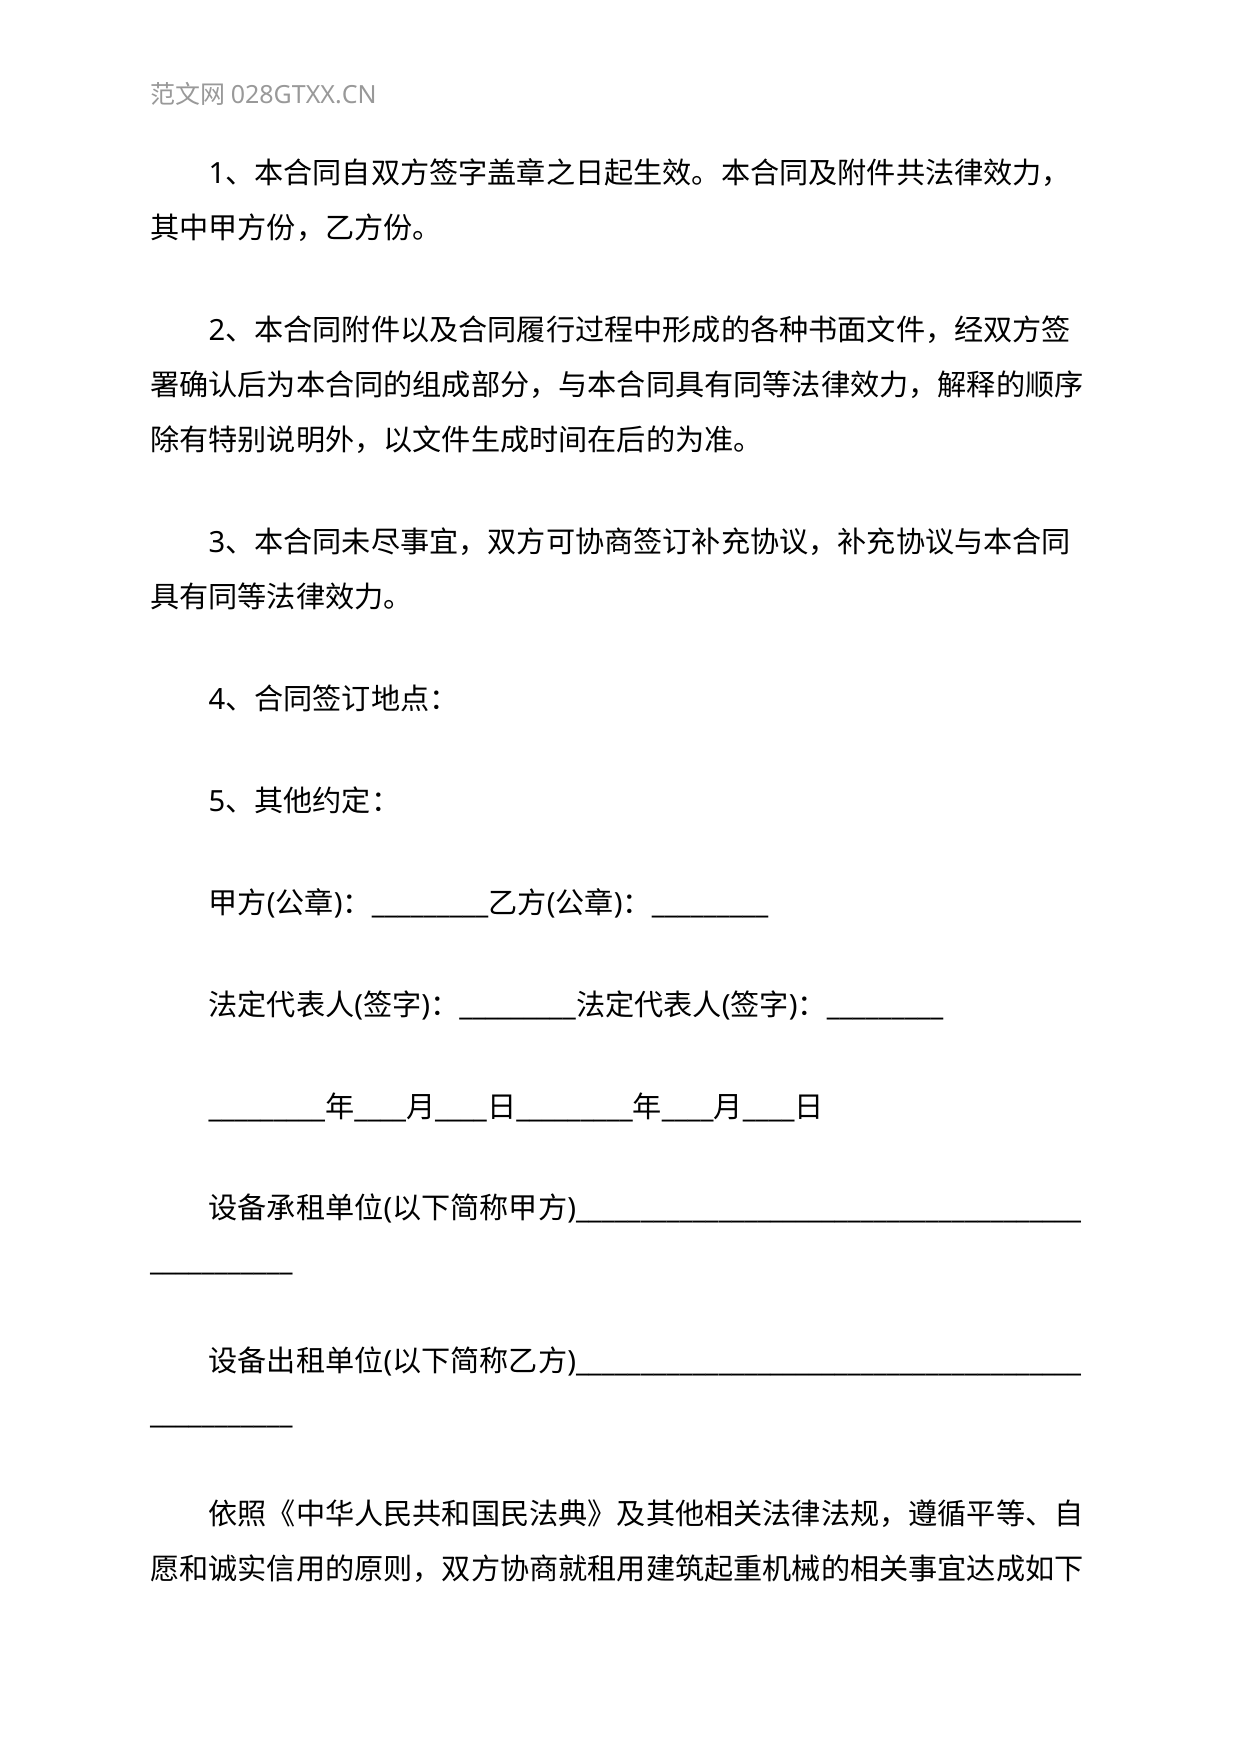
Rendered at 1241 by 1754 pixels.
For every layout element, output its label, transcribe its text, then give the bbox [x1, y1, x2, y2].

text 3、本合同未尽事宜，双方可协商签订补充协议，补充协议与本合同具有同等法律效力。 [150, 518, 1090, 616]
text 法定代表人(签字)：_________法定代表人(签字)：_________ [150, 981, 1090, 1023]
text 设备承租单位(以下简称甲方)__________________________________________________ [150, 1185, 1090, 1279]
text 4、合同签订地点： [150, 675, 1090, 718]
text 甲方(公章)：_________乙方(公章)：_________ [150, 879, 1090, 922]
text 设备出租单位(以下简称乙方)__________________________________________________ [150, 1338, 1090, 1432]
text 5、其他约定： [150, 777, 1090, 819]
text 2、本合同附件以及合同履行过程中形成的各种书面文件，经双方签署确认后为本合同的组成部分，与本合同具有同等法律效力，解释的顺序除有特别说明外，以文件生成时间在后的为准。 [150, 307, 1090, 459]
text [150, 1491, 1090, 1588]
text 1、本合同自双方签字盖章之日起生效。本合同及附件共法律效力，其中甲方份，乙方份。 [150, 150, 1090, 247]
text _________年____月____日_________年____月____日 [150, 1083, 1090, 1126]
